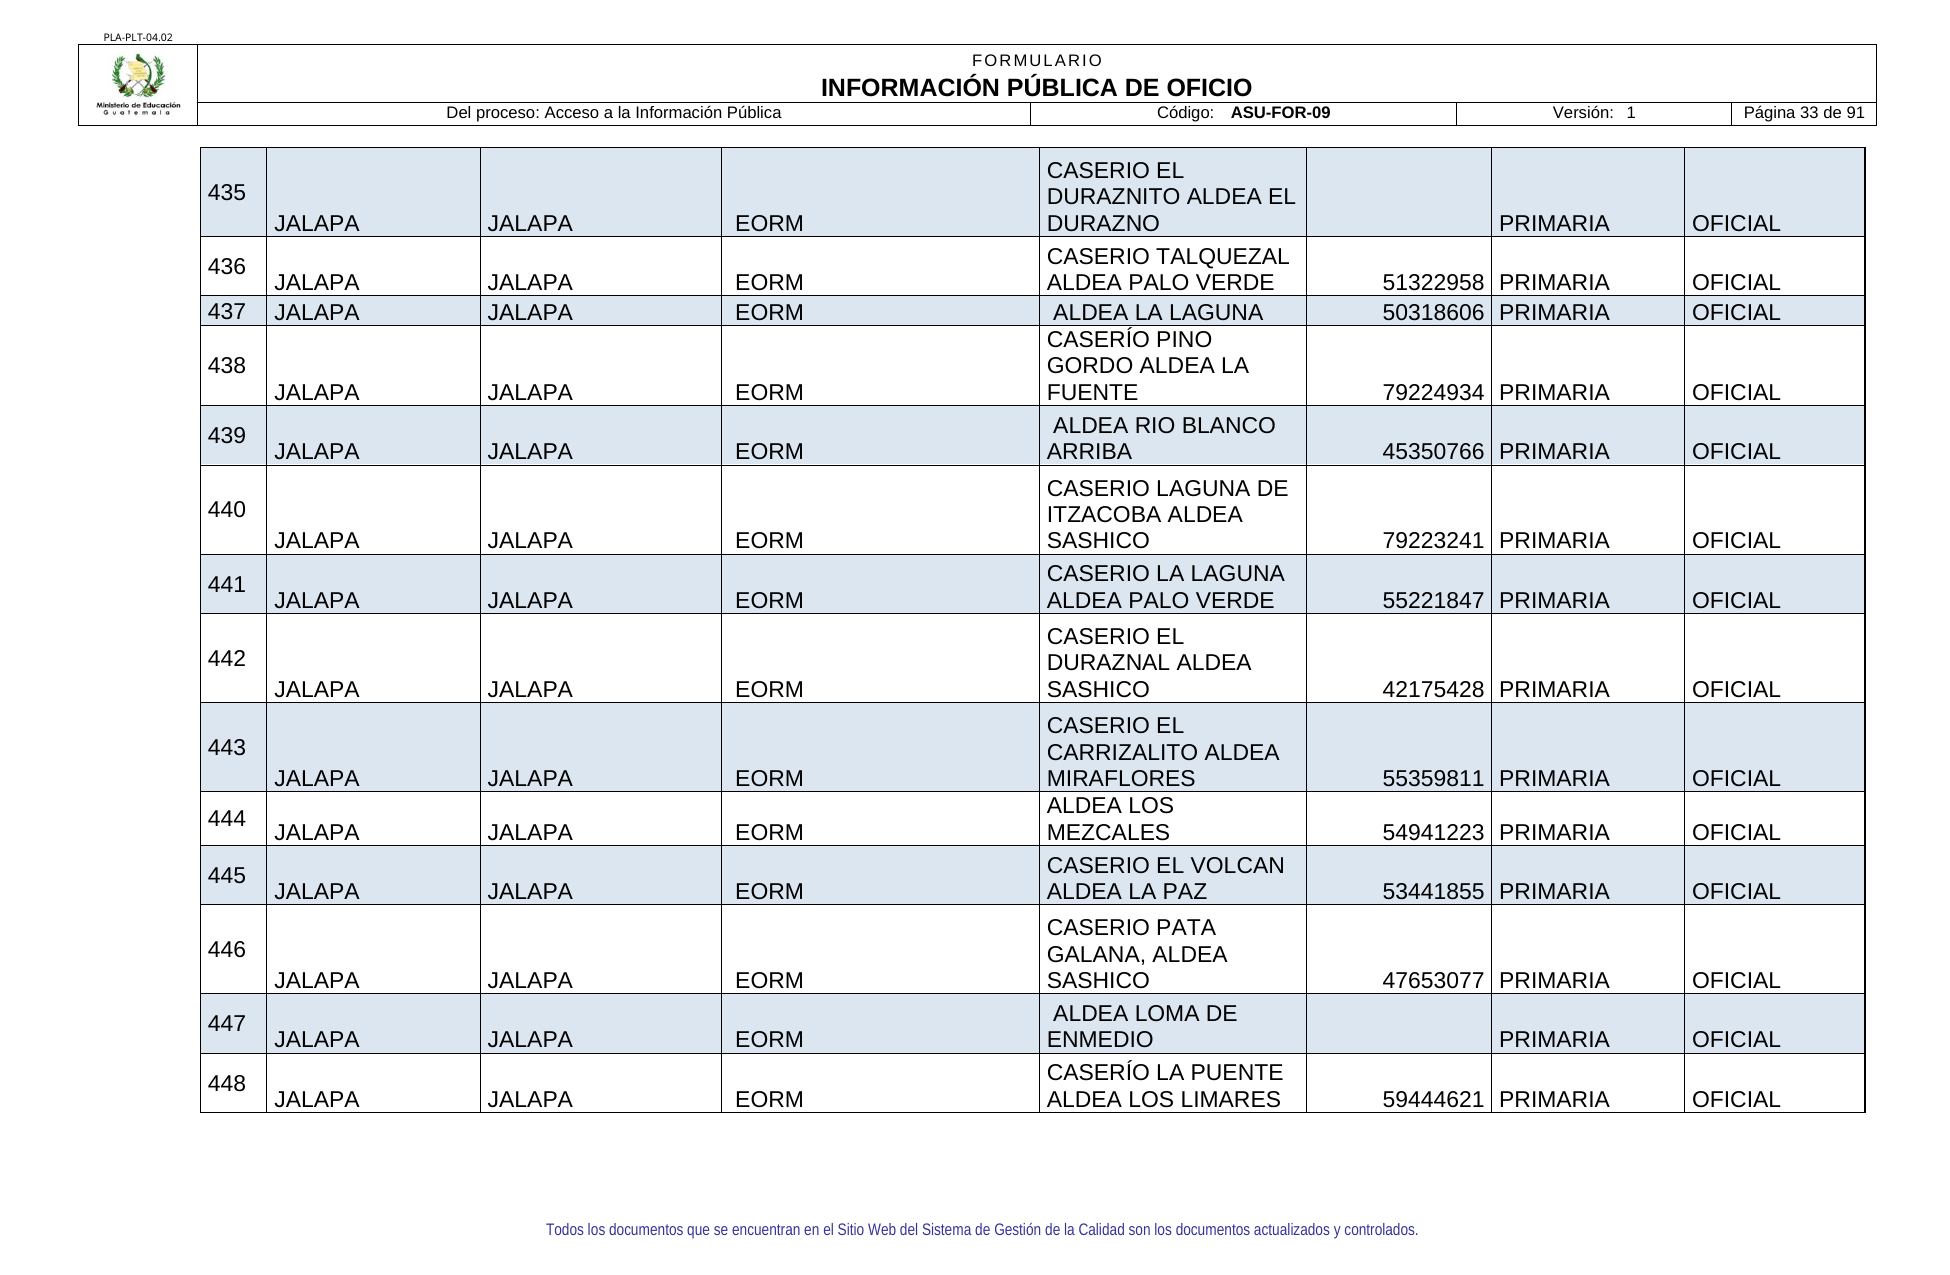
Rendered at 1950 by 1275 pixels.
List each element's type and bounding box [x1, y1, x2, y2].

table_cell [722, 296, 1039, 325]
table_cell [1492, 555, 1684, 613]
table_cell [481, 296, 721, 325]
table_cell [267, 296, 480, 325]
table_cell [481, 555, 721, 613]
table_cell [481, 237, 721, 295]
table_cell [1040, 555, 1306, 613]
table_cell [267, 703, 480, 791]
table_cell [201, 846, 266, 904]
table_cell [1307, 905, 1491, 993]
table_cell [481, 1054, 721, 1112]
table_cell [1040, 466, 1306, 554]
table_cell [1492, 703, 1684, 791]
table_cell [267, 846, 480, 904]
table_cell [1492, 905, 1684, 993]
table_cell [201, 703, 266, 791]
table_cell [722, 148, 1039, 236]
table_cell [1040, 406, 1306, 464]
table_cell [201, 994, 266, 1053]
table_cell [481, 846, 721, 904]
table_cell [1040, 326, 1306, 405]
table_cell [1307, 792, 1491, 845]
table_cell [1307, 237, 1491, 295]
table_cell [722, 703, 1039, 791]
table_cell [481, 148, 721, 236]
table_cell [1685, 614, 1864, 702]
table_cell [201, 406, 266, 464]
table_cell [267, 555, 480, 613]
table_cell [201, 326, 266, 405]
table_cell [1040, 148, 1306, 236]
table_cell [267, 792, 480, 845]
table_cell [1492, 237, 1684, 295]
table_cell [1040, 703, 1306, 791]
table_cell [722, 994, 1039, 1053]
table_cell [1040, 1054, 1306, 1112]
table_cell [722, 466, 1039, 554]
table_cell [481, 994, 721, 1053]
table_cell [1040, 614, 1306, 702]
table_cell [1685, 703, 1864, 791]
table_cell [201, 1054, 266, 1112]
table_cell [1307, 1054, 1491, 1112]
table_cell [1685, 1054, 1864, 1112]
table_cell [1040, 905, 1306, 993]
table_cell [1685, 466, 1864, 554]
picture [95, 51, 181, 117]
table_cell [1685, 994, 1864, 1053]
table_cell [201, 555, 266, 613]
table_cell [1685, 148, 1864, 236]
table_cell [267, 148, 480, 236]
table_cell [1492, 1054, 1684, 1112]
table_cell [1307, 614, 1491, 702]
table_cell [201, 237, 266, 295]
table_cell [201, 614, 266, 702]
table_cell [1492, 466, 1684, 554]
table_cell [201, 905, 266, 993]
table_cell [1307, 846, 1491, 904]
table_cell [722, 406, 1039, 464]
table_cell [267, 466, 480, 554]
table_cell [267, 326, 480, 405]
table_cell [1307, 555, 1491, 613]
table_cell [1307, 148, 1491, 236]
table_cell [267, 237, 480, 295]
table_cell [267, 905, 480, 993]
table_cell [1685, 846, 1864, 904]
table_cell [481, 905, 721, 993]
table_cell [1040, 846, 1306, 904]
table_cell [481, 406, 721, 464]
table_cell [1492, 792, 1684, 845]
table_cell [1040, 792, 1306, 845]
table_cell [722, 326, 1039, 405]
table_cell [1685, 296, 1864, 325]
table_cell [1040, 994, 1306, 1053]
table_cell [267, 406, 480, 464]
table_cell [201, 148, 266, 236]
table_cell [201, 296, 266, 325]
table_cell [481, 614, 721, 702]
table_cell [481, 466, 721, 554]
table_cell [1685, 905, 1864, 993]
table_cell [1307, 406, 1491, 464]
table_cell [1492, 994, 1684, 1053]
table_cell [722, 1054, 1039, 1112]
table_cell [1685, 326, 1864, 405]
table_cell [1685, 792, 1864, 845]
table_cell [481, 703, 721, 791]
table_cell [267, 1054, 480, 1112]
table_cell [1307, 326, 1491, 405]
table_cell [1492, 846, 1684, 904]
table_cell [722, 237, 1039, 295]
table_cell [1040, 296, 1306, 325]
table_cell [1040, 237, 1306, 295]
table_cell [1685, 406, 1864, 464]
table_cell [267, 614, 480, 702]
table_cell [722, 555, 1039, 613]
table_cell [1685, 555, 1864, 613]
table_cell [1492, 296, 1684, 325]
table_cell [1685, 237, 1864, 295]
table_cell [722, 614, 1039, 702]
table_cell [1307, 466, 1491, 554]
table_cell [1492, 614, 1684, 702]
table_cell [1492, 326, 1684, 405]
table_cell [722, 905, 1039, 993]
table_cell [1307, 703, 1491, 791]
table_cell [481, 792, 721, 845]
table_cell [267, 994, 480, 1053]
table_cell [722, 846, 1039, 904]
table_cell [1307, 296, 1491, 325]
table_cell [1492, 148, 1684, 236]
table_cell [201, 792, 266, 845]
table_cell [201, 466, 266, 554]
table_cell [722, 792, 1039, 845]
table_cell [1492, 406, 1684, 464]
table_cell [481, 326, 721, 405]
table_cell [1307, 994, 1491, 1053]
